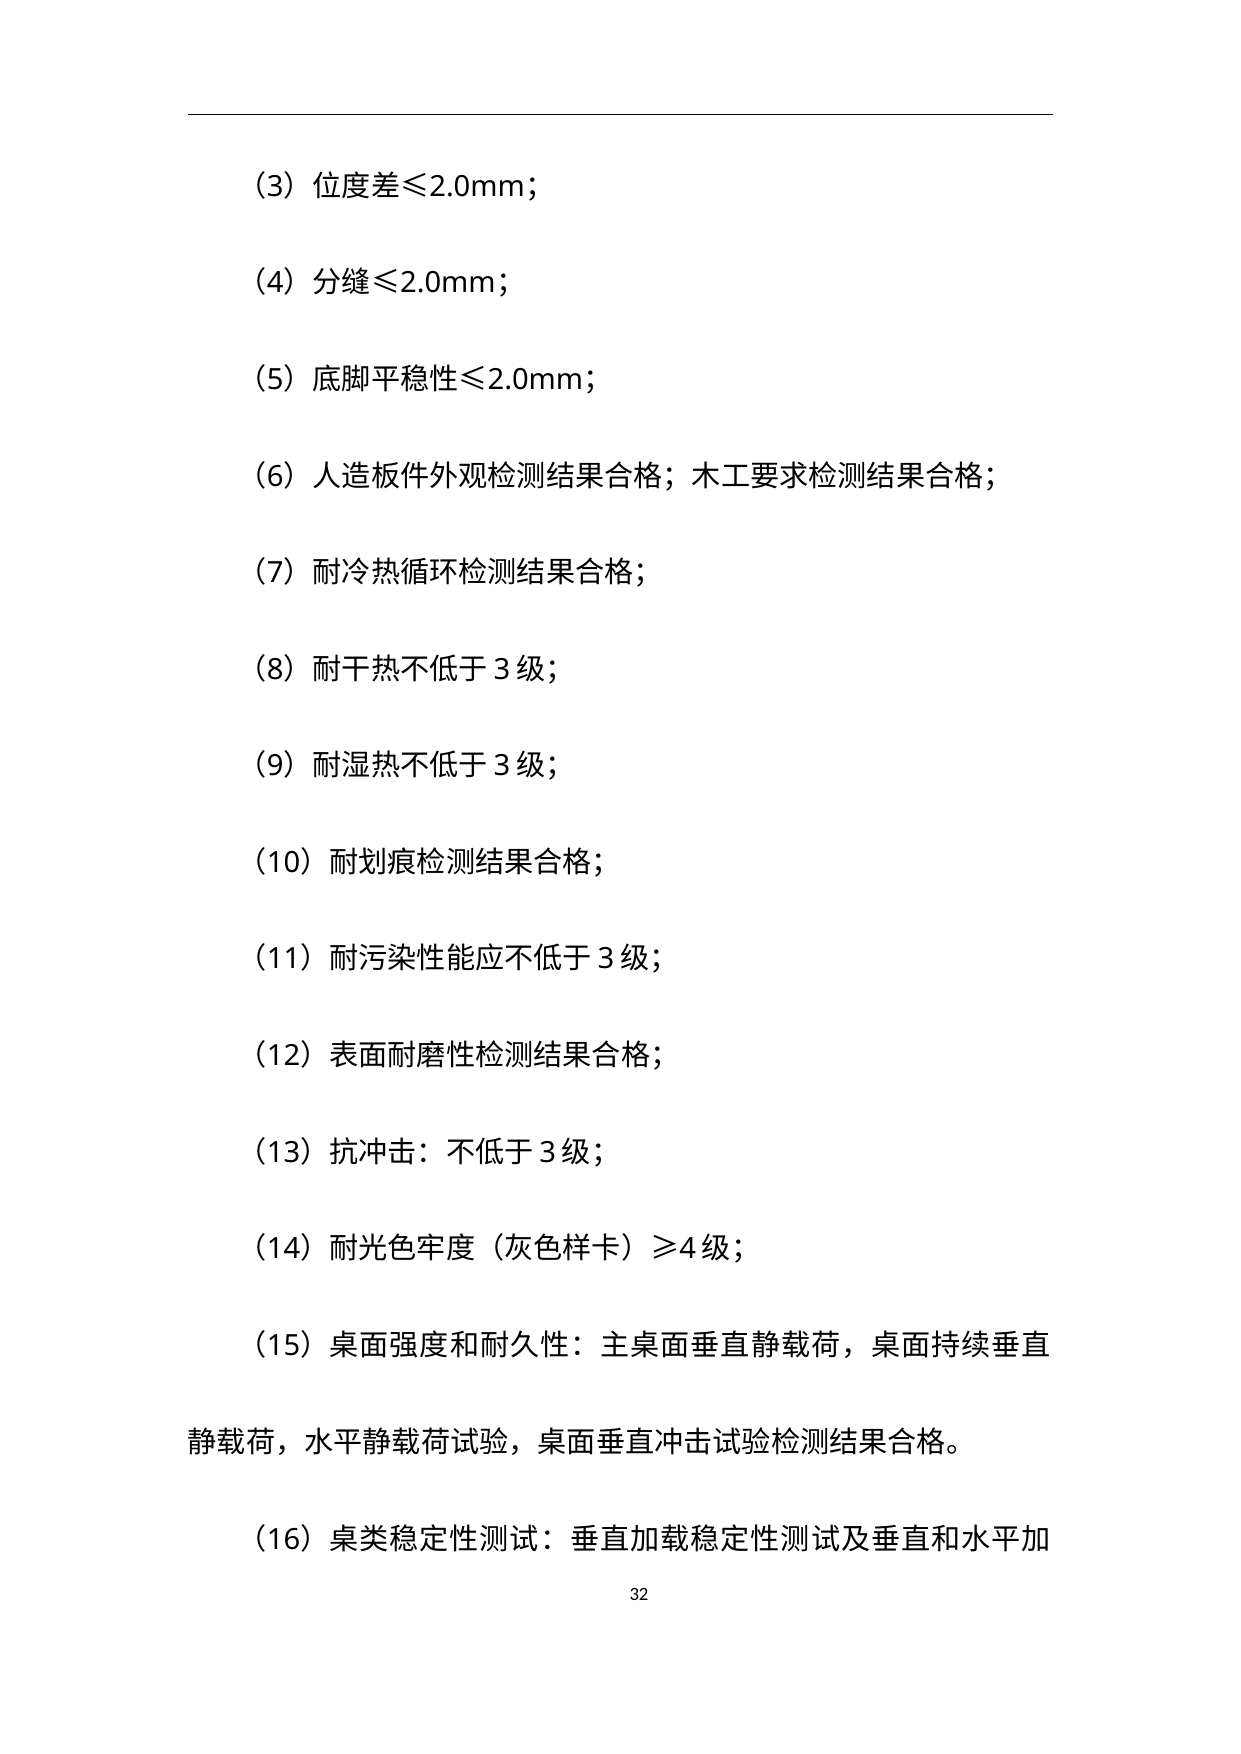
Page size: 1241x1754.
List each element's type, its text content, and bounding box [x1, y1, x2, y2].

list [187, 1504, 1053, 1569]
list 耐污染性能应不低于3级； [187, 924, 1053, 989]
list 耐光色牢度（灰色样卡）≥4级； [187, 1213, 1053, 1278]
list 耐划痕检测结果合格； [187, 827, 1053, 892]
list 耐干热不低于3级； [187, 634, 1053, 699]
list 底脚平稳性≤2.0mm； [187, 344, 1053, 409]
list 位度差≤2.0mm； [187, 151, 1053, 216]
list 耐湿热不低于3级； [187, 731, 1053, 796]
list 桌面强度和耐久性：主桌面垂直静载荷，桌面持续垂直静载荷，水平静载荷试验，桌面垂直冲击试验检测结果合格。 [187, 1310, 1053, 1472]
list 表面耐磨性检测结果合格； [187, 1020, 1053, 1085]
list 人造板件外观检测结果合格；木工要求检测结果合格； [187, 441, 1053, 506]
list 分缝≤2.0mm； [187, 248, 1053, 313]
list 耐冷热循环检测结果合格； [187, 537, 1053, 602]
list 抗冲击：不低于3级； [187, 1117, 1053, 1182]
